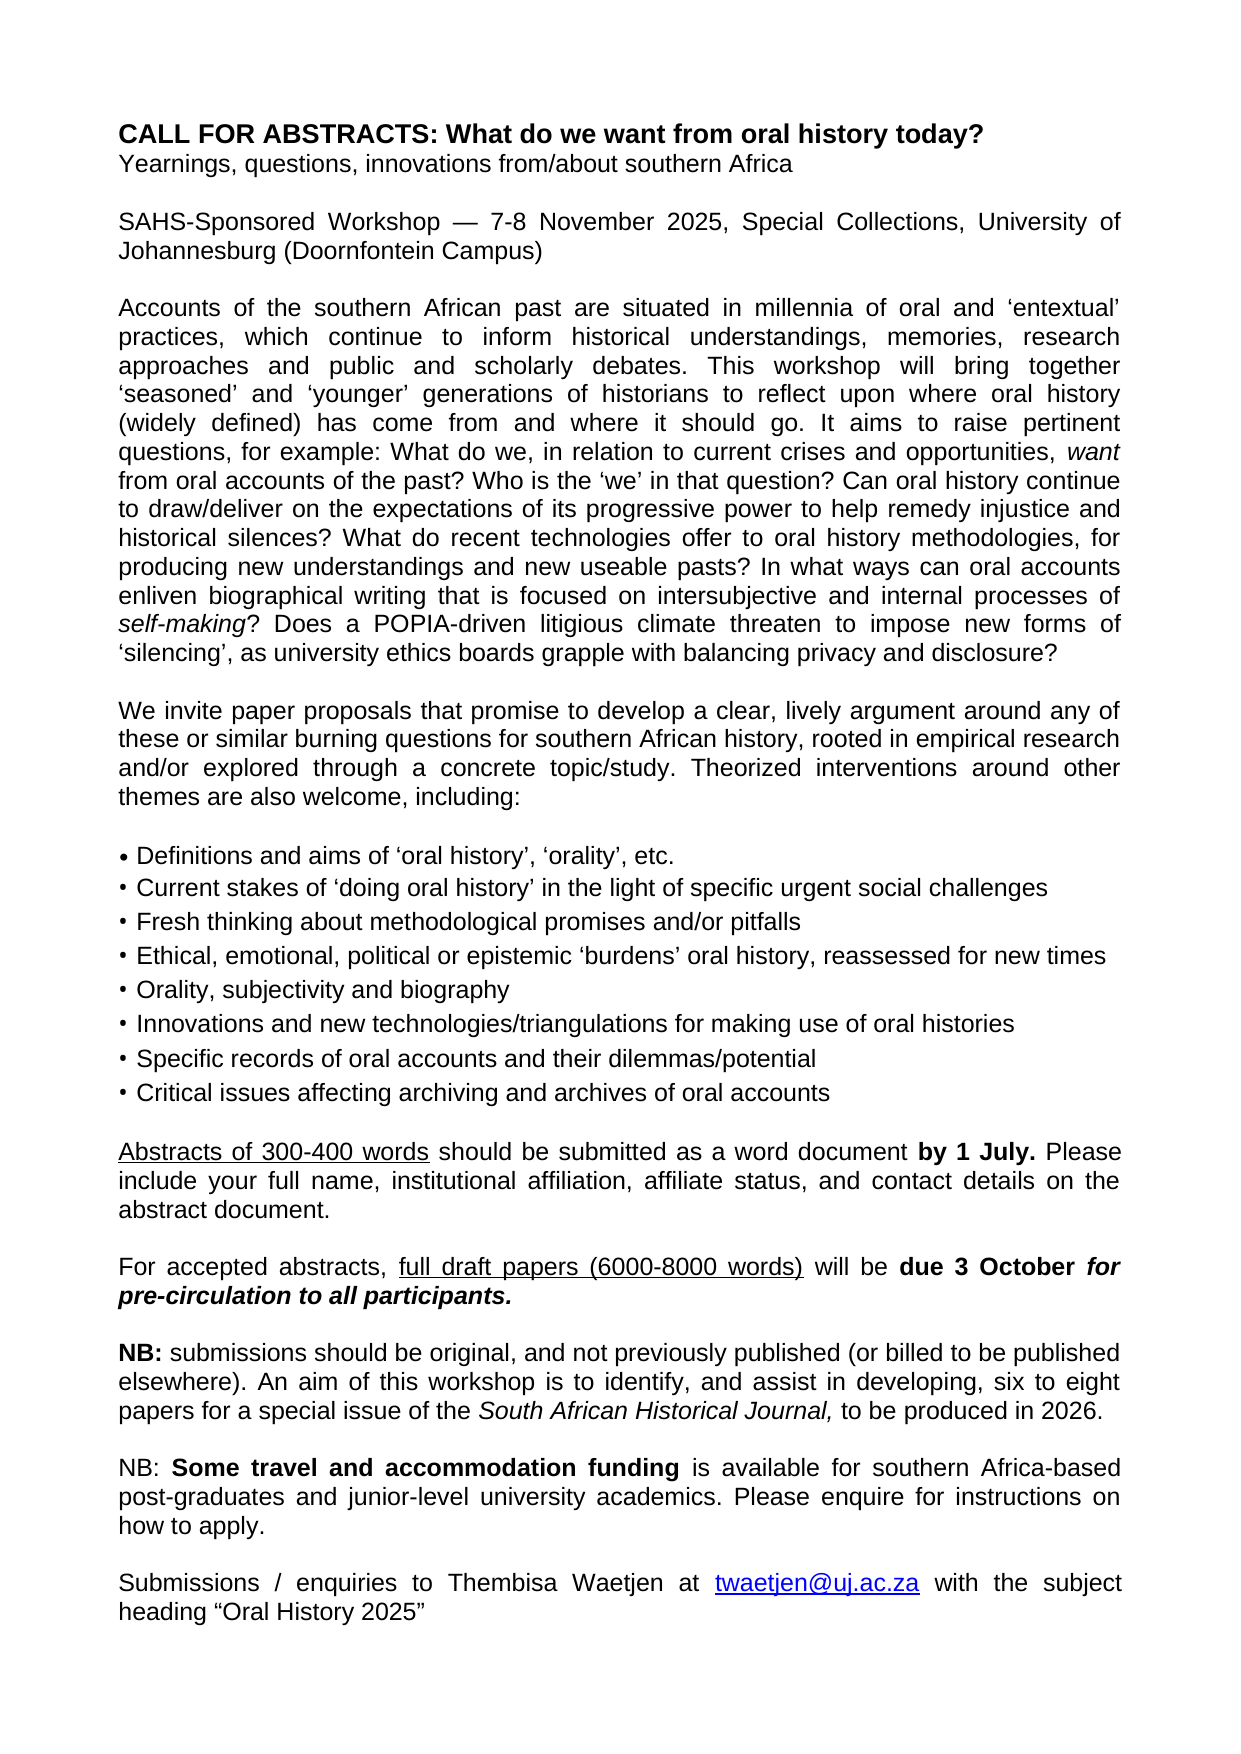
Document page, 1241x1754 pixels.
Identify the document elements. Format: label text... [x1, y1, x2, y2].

list Orality, subjectivity and biography [118, 972, 1122, 1006]
text Accounts of the southern African past are situated in millennia of oral and ‘entextual’ practices, which continue to inform historical understandings, memories, research approaches and public and scholarly debates. This workshop will bring together ‘seasoned’ and ‘younger’ generations of historians to reflect upon where oral history (widely defined) has come from and where it should go. It aims to raise pertinent questions, for example: What do we, in relation to current crises and opportunities, want from oral accounts of the past? Who is the ‘we’ in that question? Can oral history continue to draw/deliver on the expectations of its progressive power to help remedy injustice and historical silences? What do recent technologies offer to oral history methodologies, for producing new understandings and new useable pasts? In what ways can oral accounts enliven biographical writing that is focused on intersubjective and internal processes of self-making? Does a POPIA-driven litigious climate threaten to impose new forms of ‘silencing’, as university ethics boards grapple with balancing privacy and disclosure? [118, 293, 1122, 667]
text Submissions / enquiries to Thembisa Waetjen at twaetjen@uj.ac.za with the subject heading “Oral History 2025” [118, 1568, 1122, 1626]
text SAHS-Sponsored Workshop — 7-8 November 2025, Special Collections, University of Johannesburg (Doornfontein Campus) [118, 207, 1122, 264]
text NB: submissions should be original, and not previously published (or billed to be published elsewhere). An aim of this workshop is to identify, and assist in developing, six to eight papers for a special issue of the South African Historical Journal, to be produced in 2026. [118, 1338, 1122, 1424]
list Fresh thinking about methodological promises and/or pitfalls [118, 904, 1122, 938]
list Definitions and aims of ‘oral history’, ‘orality’, etc. [118, 840, 1122, 870]
list Ethical, emotional, political or epistemic ‘burdens’ oral history, reassessed for new times [118, 938, 1122, 972]
text NB: Some travel and accommodation funding is available for southern Africa-based post-graduates and junior-level university academics. Please enquire for instructions on how to apply. [118, 1453, 1122, 1539]
text For accepted abstracts, full draft papers (6000-8000 words) will be due 3 October for pre-circulation to all participants. [118, 1252, 1122, 1309]
list Critical issues affecting archiving and archives of oral accounts [118, 1074, 1122, 1108]
text Abstracts of 300-400 words should be submitted as a word document by 1 July. Please include your full name, institutional affiliation, affiliate status, and contact details on the abstract document. [118, 1137, 1122, 1223]
text CALL FOR ABSTRACTS: What do we want from oral history today? [118, 118, 1122, 149]
list Current stakes of ‘doing oral history’ in the light of specific urgent social challenges [118, 870, 1122, 904]
list Innovations and new technologies/triangulations for making use of oral histories [118, 1006, 1122, 1040]
text We invite paper proposals that promise to develop a clear, lively argument around any of these or similar burning questions for southern African history, rooted in empirical research and/or explored through a concrete topic/study. Theorized interventions around other themes are also welcome, including: [118, 696, 1122, 811]
text Yearnings, questions, innovations from/about southern Africa [118, 149, 1122, 178]
list Specific records of oral accounts and their dilemmas/potential [118, 1040, 1122, 1074]
